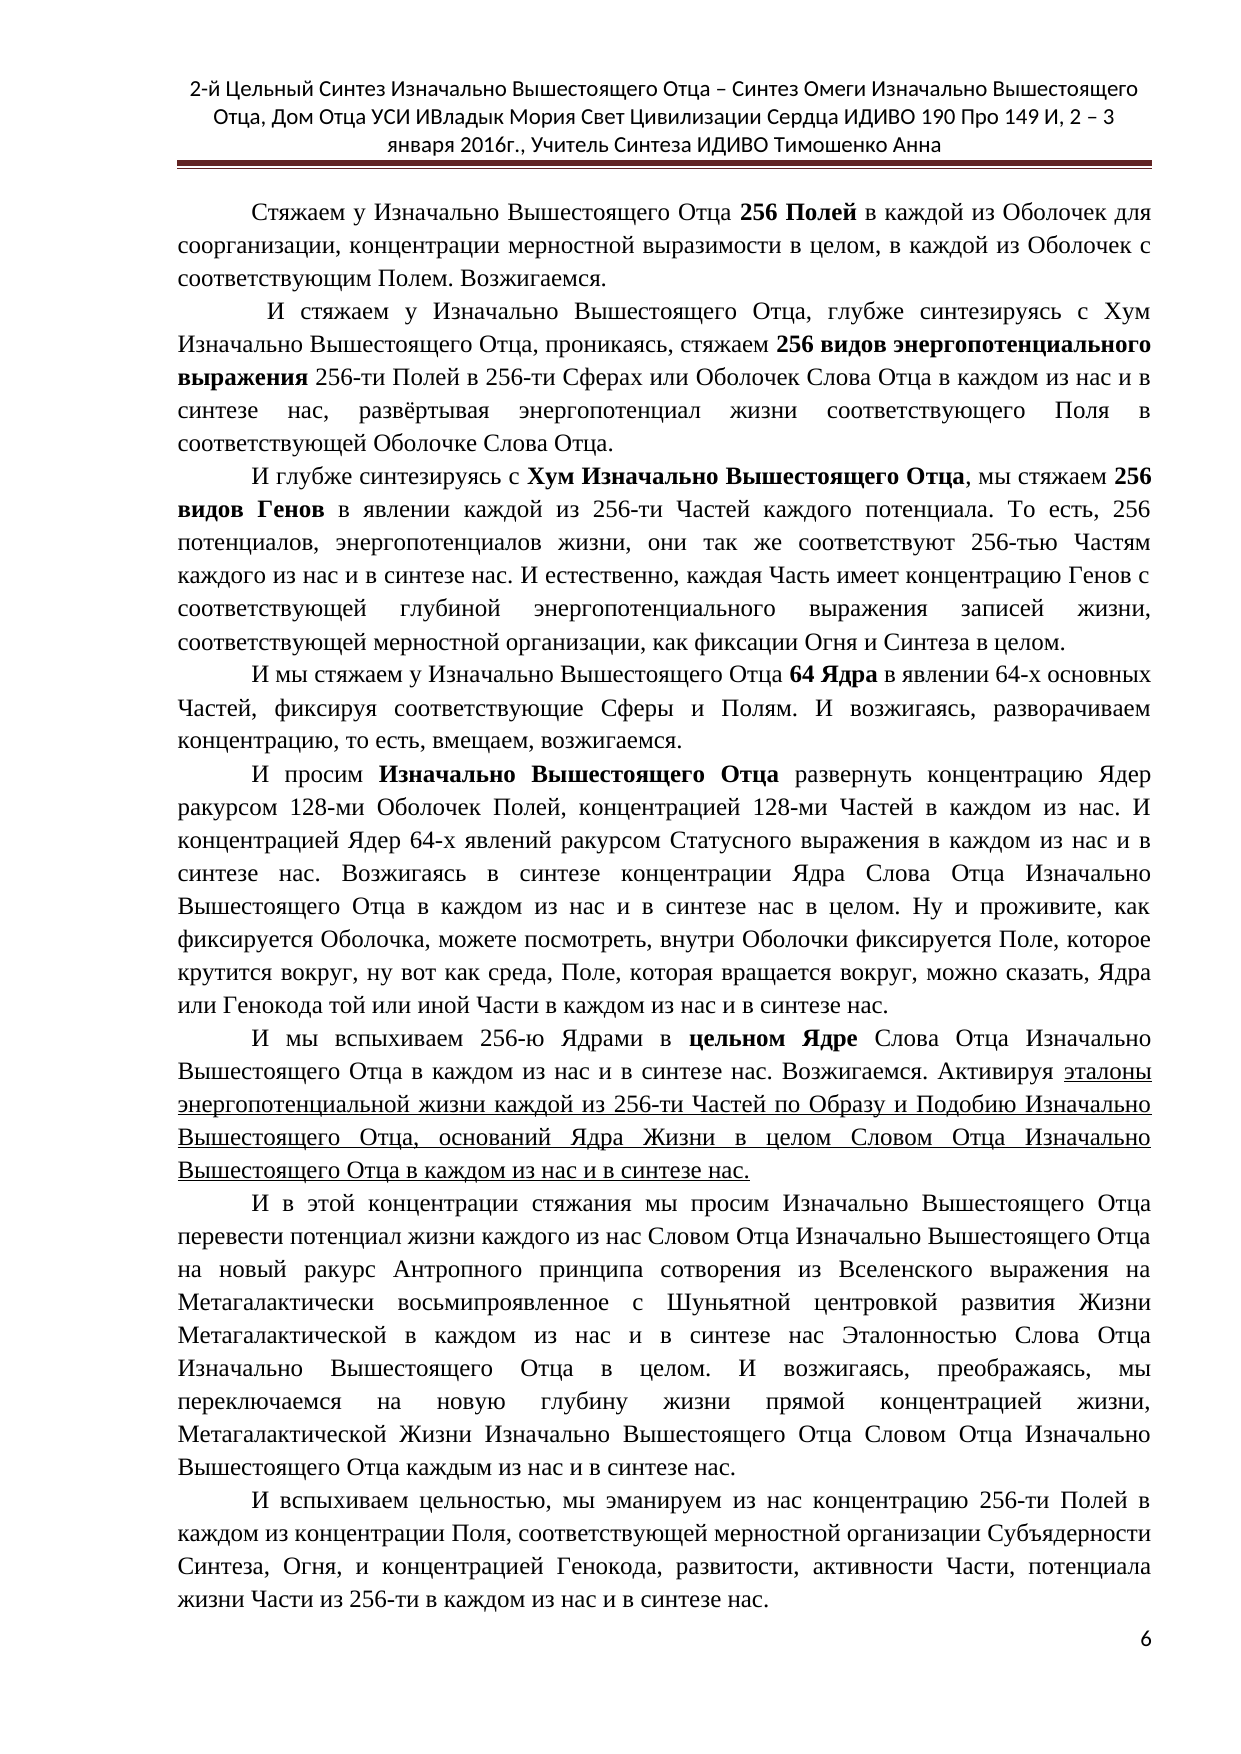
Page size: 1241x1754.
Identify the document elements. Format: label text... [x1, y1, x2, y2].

text И вспыхиваем цельностью, мы эманируем из нас концентрацию 256-ти Полей в каждом из концентрации Поля, соответствующей мерностной организации Субъядерности Синтеза, Огня, и концентрацией Генокода, развитости, активности Части, потенциала жизни Части из 256-ти в каждом из нас и в синтезе нас. [177, 1485, 1152, 1613]
text И мы вспыхиваем 256-ю Ядрами в цельном Ядре Слова Отца Изначально Вышестоящего Отца в каждом из нас и в синтезе нас. Возжигаемся. Активируя эталоны энергопотенциальной жизни каждой из 256-ти Частей по Образу и Подобию Изначально Вышестоящего Отца, оснований Ядра Жизни в целом Словом Отца Изначально Вышестоящего Отца в каждом из нас и в синтезе нас. [177, 1115, 1152, 1184]
text И мы вспыхиваем 256-ю Ядрами в цельном Ядре Слова Отца Изначально Вышестоящего Отца в каждом из нас и в синтезе нас. Возжигаемся. Активируя эталоны энергопотенциальной жизни каждой из 256-ти Частей по Образу и Подобию Изначально Вышестоящего Отца, оснований Ядра Жизни в целом Словом Отца Изначально Вышестоящего Отца в каждом из нас и в синтезе нас. [177, 1023, 1152, 1114]
text И в этой концентрации стяжания мы просим Изначально Вышестоящего Отца перевести потенциал жизни каждого из нас Словом Отца Изначально Вышестоящего Отца на новый ракурс Антропного принципа сотворения из Вселенского выражения на Метагалактически восьмипроявленное с Шуньятной центровкой развития Жизни Метагалактической в каждом из нас и в синтезе нас Эталонностью Слова Отца Изначально Вышестоящего Отца в целом. И возжигаясь, преображаясь, мы переключаемся на новую глубину жизни прямой концентрацией жизни, Метагалактической Жизни Изначально Вышестоящего Отца Словом Отца Изначально Вышестоящего Отца каждым из нас и в синтезе нас. [177, 1188, 1152, 1481]
text И глубже синтезируясь с Хум Изначально Вышестоящего Отца, мы стяжаем 256 видов Генов в явлении каждой из 256-ти Частей каждого потенциала. То есть, 256 потенциалов, энергопотенциалов жизни, они так же соответствуют 256-тью Частям каждого из нас и в синтезе нас. И естественно, каждая Часть имеет концентрацию Генов с соответствующей глубиной энергопотенциального выражения записей жизни, соответствующей мерностной организации, как фиксации Огня и Синтеза в целом. [177, 461, 1152, 655]
text Стяжаем у Изначально Вышестоящего Отца 256 Полей в каждой из Оболочек для соорганизации, концентрации мерностной выразимости в целом, в каждой из Оболочек с соответствующим Полем. Возжигаемся. [177, 197, 1152, 292]
text И просим Изначально Вышестоящего Отца развернуть концентрацию Ядер ракурсом 128-ми Оболочек Полей, концентрацией 128-ми Частей в каждом из нас. И концентрацией Ядер 64-х явлений ракурсом Статусного выражения в каждом из нас и в синтезе нас. Возжигаясь в синтезе концентрации Ядра Слова Отца Изначально Вышестоящего Отца в каждом из нас и в синтезе нас в целом. Ну и проживите, как фиксируется Оболочка, можете посмотреть, внутри Оболочки фиксируется Поле, которое крутится вокруг, ну вот как среда, Поле, которая вращается вокруг, можно сказать, Ядра или Генокода той или иной Части в каждом из нас и в синтезе нас. [177, 759, 1152, 1018]
text И стяжаем у Изначально Вышестоящего Отца, глубже синтезируясь с Хум Изначально Вышестоящего Отца, проникаясь, стяжаем 256 видов энергопотенциального выражения 256-ти Полей в 256-ти Сферах или Оболочек Слова Отца в каждом из нас и в синтезе нас, развёртывая энергопотенциал жизни соответствующего Поля в соответствующей Оболочке Слова Отца. [177, 296, 1152, 457]
text И мы стяжаем у Изначально Вышестоящего Отца 64 Ядра в явлении 64-х основных Частей, фиксируя соответствующие Сферы и Полям. И возжигаясь, разворачиваем концентрацию, то есть, вмещаем, возжигаемся. [177, 659, 1152, 754]
